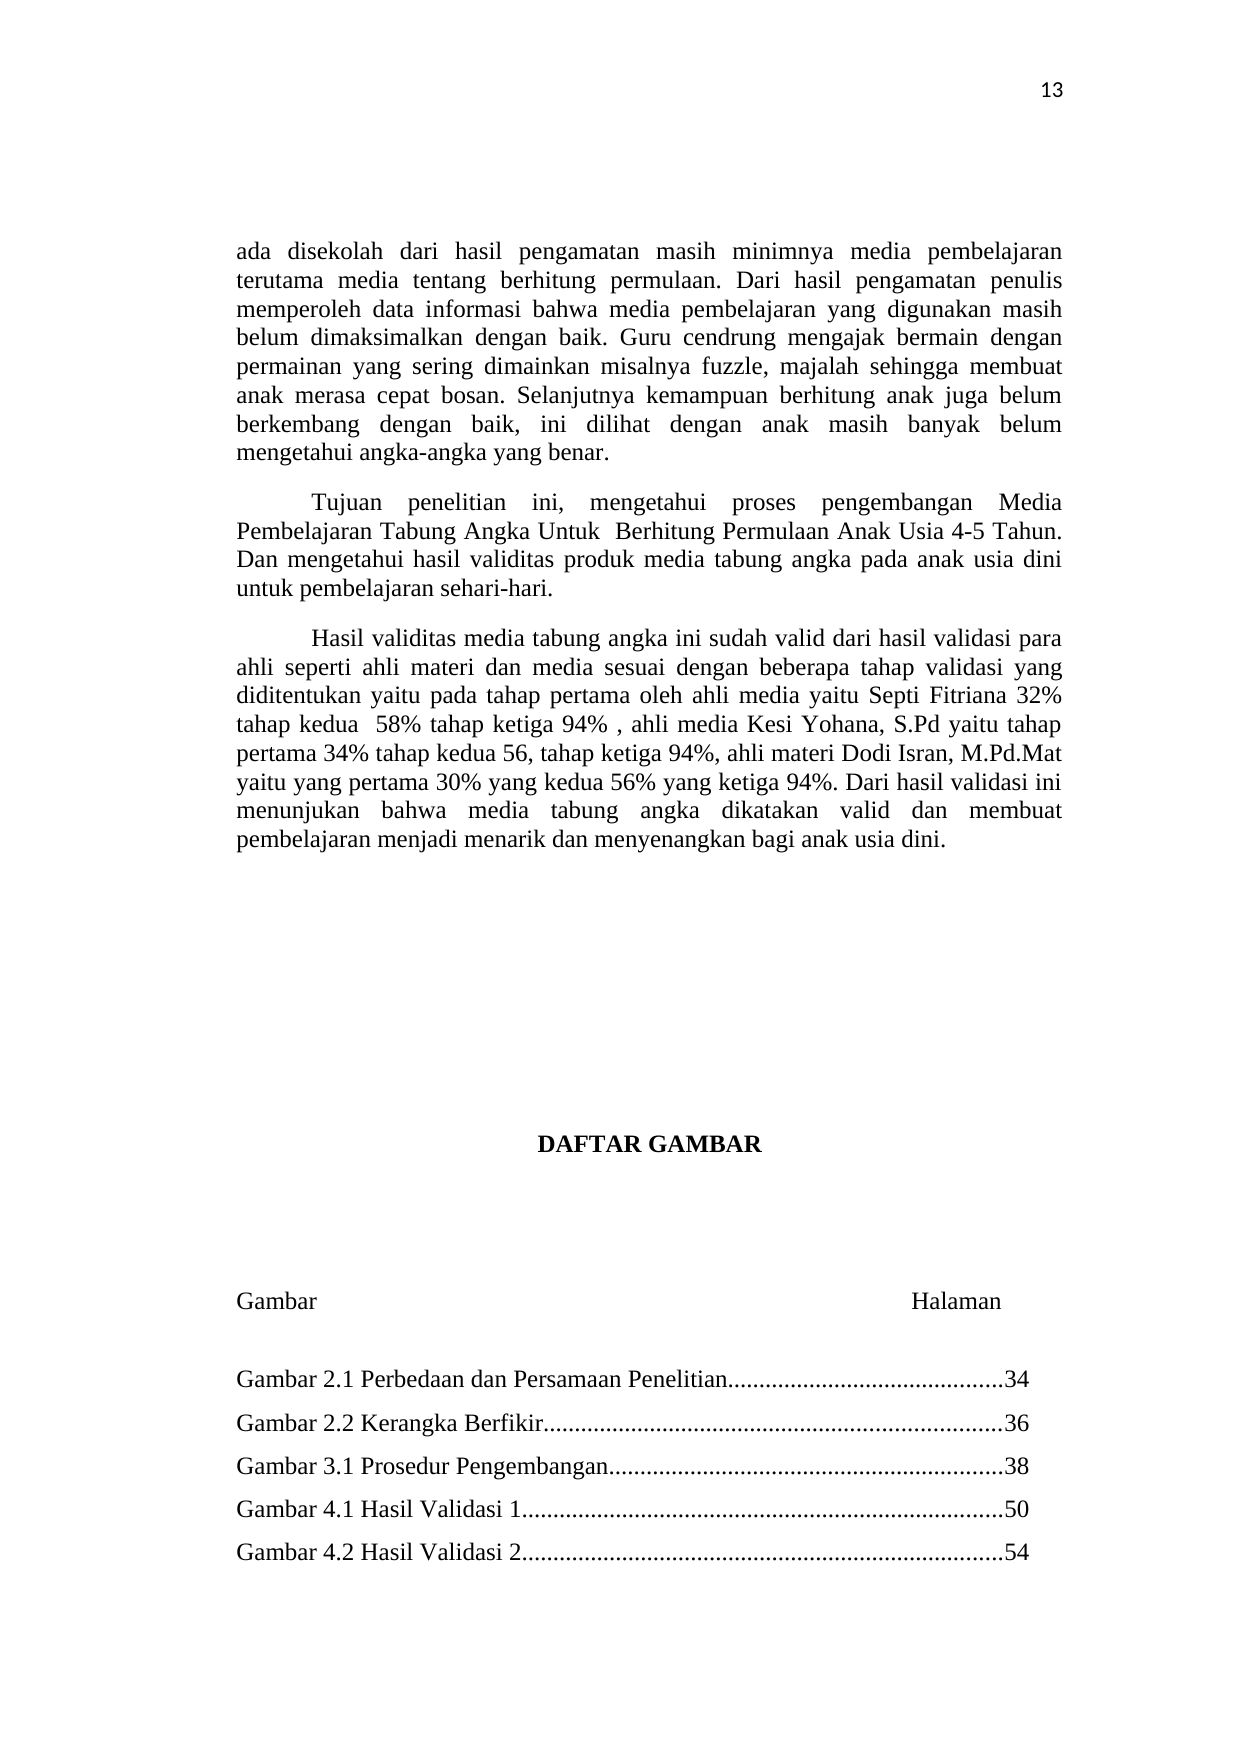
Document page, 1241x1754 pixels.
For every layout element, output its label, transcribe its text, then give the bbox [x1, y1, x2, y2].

text Tujuan penelitian ini, mengetahui proses pengembangan Media Pembelajaran Tabung Angka Untuk Berhitung Permulaan Anak Usia 4-5 Tahun. Dan mengetahui hasil validitas produk media tabung angka pada anak usia dini untuk pembelajaran sehari-hari. [236, 487, 1063, 602]
text Gambar 3.1 Prosedur Pengembangan 38 [236, 1451, 1063, 1479]
text Gambar 4.1 Hasil Validasi 1 50 [236, 1494, 1063, 1523]
text Gambar 2.1 Perbedaan dan Persamaan Penelitian 34 [236, 1364, 1063, 1393]
text Gambar Halaman [236, 1286, 1063, 1315]
text DAFTAR GAMBAR [236, 1129, 1063, 1158]
text Gambar 2.2 Kerangka Berfikir 36 [236, 1408, 1063, 1436]
text Gambar 4.2 Hasil Validasi 2 54 [236, 1537, 1063, 1566]
text Hasil validitas media tabung angka ini sudah valid dari hasil validasi para ahli seperti ahli materi dan media sesuai dengan beberapa tahap validasi yang diditentukan yaitu pada tahap pertama oleh ahli media yaitu Septi Fitriana 32% tahap kedua 58% tahap ketiga 94% , ahli media Kesi Yohana, S.Pd yaitu tahap pertama 34% tahap kedua 56, tahap ketiga 94%, ahli materi Dodi Isran, M.Pd.Mat yaitu yang pertama 30% yang kedua 56% yang ketiga 94%. Dari hasil validasi ini menunjukan bahwa media tabung angka dikatakan valid dan membuat pembelajaran menjadi menarik dan menyenangkan bagi anak usia dini. [236, 623, 1063, 853]
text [236, 236, 1063, 466]
